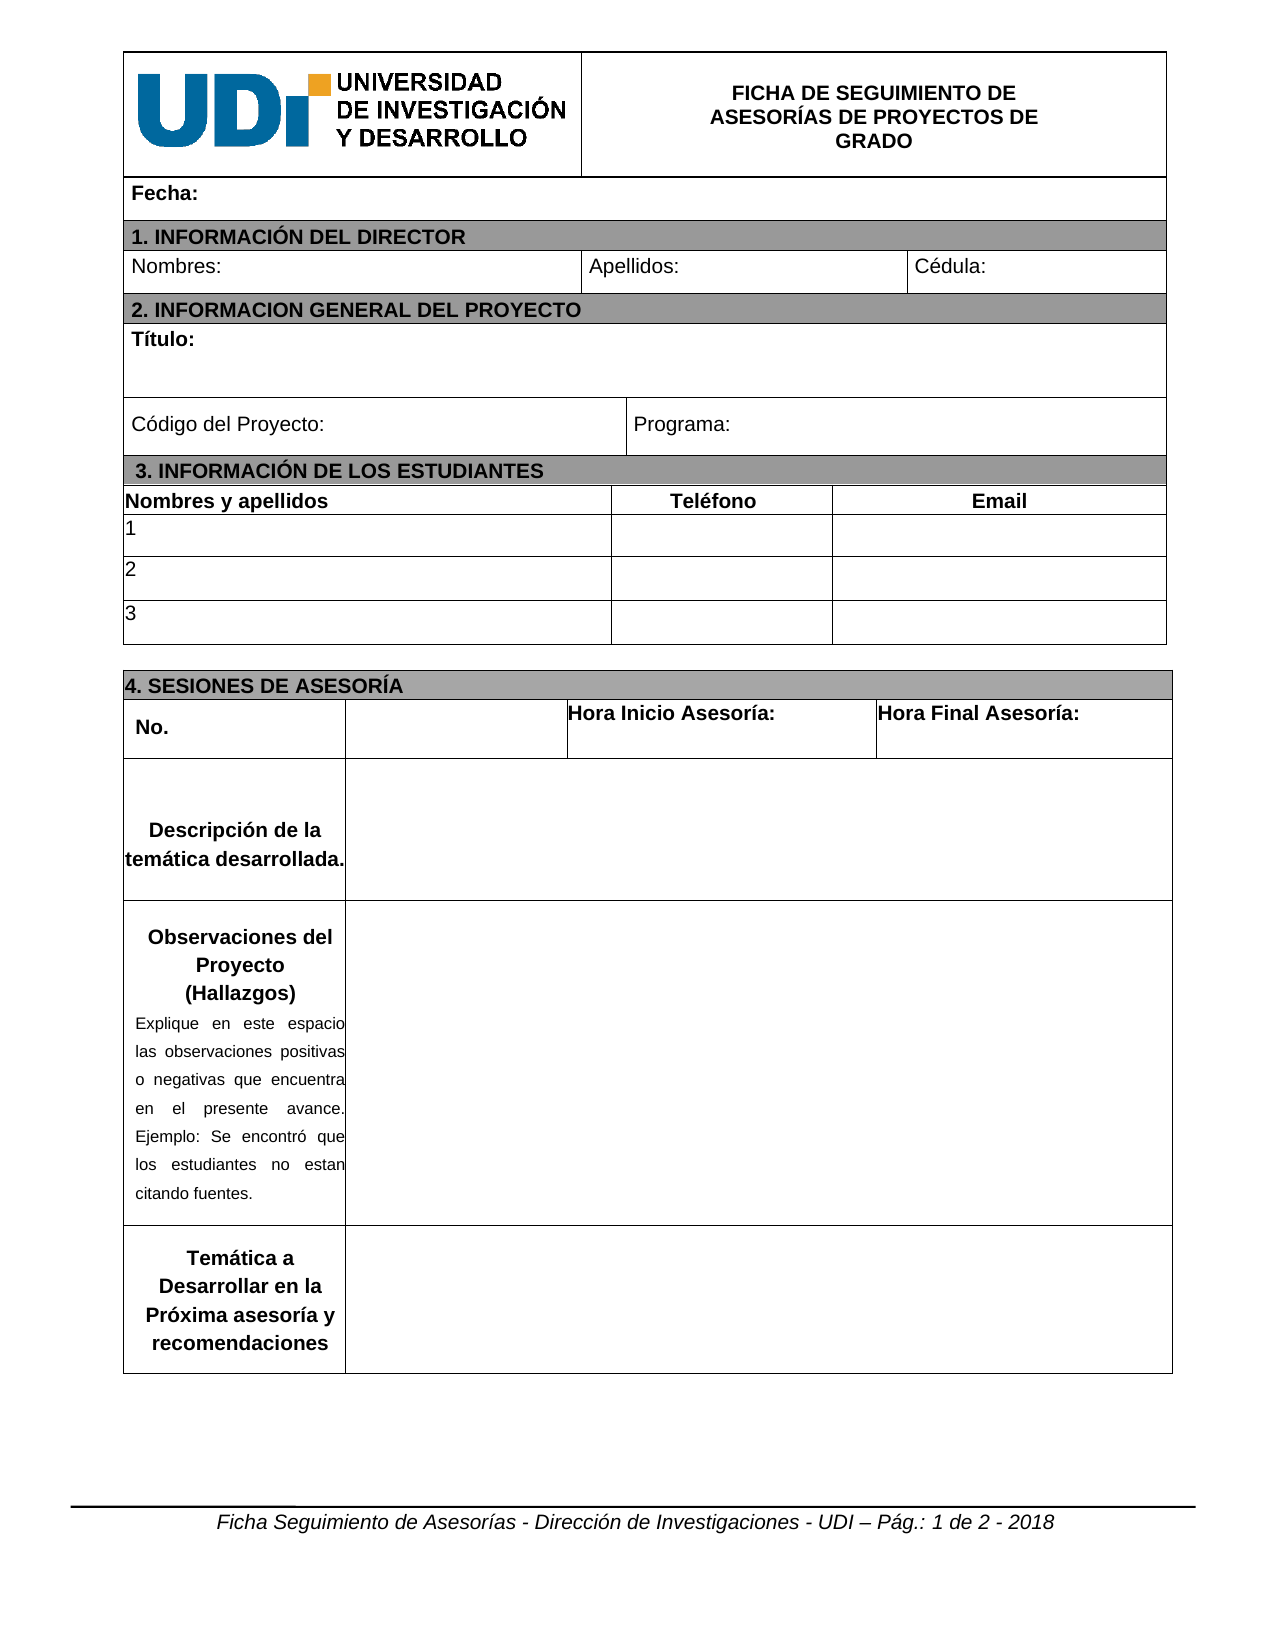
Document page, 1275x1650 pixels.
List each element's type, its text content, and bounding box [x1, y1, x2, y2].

table_header [124, 53, 581, 176]
table_cell [612, 557, 832, 600]
table_cell Observaciones del Proyecto (Hallazgos) Explique en este espacio las observaciones positivas o negativas que encuentra en el presente avance. Ejemplo: Se encontró que los estudiantes no estan citando fuentes. [124, 901, 345, 1225]
table_cell Hora Final Asesoría: [877, 700, 1172, 758]
table_cell [833, 557, 1166, 600]
table_cell Temática a Desarrollar en la Próxima asesoría y recomendaciones [124, 1226, 345, 1372]
table_cell Nombres y apellidos [124, 486, 611, 514]
table_cell Descripción de la temática desarrollada. [124, 759, 345, 900]
table_cell [346, 759, 1172, 900]
table_header FICHA DE SEGUIMIENTO DE ASESORÍAS DE PROYECTOS DE GRADO [582, 53, 1166, 176]
picture [134, 68, 569, 153]
table_cell Código del Proyecto: [124, 398, 626, 455]
table_cell Programa: [627, 398, 1166, 455]
table_cell 1 [124, 515, 611, 556]
table_cell No. [124, 700, 345, 758]
table_cell 1. INFORMACIÓN DEL DIRECTOR [124, 221, 1166, 250]
table_header 4. SESIONES DE ASESORÍA [124, 671, 1172, 699]
table_cell 2 [124, 557, 611, 600]
table_cell 3. INFORMACIÓN DE LOS ESTUDIANTES [124, 456, 1166, 484]
table_cell [833, 601, 1166, 644]
table_cell [346, 700, 567, 758]
table_cell [346, 901, 1172, 1225]
table_cell Título: [124, 324, 1166, 397]
table_cell Teléfono [612, 486, 832, 514]
table_cell Fecha: [124, 178, 1166, 220]
table_cell [612, 515, 832, 556]
table_cell Apellidos: [582, 251, 907, 293]
table_cell [833, 515, 1166, 556]
table_cell Email [833, 486, 1166, 514]
table_cell 3 [124, 601, 611, 644]
table_cell Nombres: [124, 251, 581, 293]
table_cell [346, 1226, 1172, 1372]
table_cell Cédula: [908, 251, 1166, 293]
table_cell 2. INFORMACION GENERAL DEL PROYECTO [124, 294, 1166, 323]
table_cell Hora Inicio Asesoría: [568, 700, 876, 758]
table_cell [612, 601, 832, 644]
